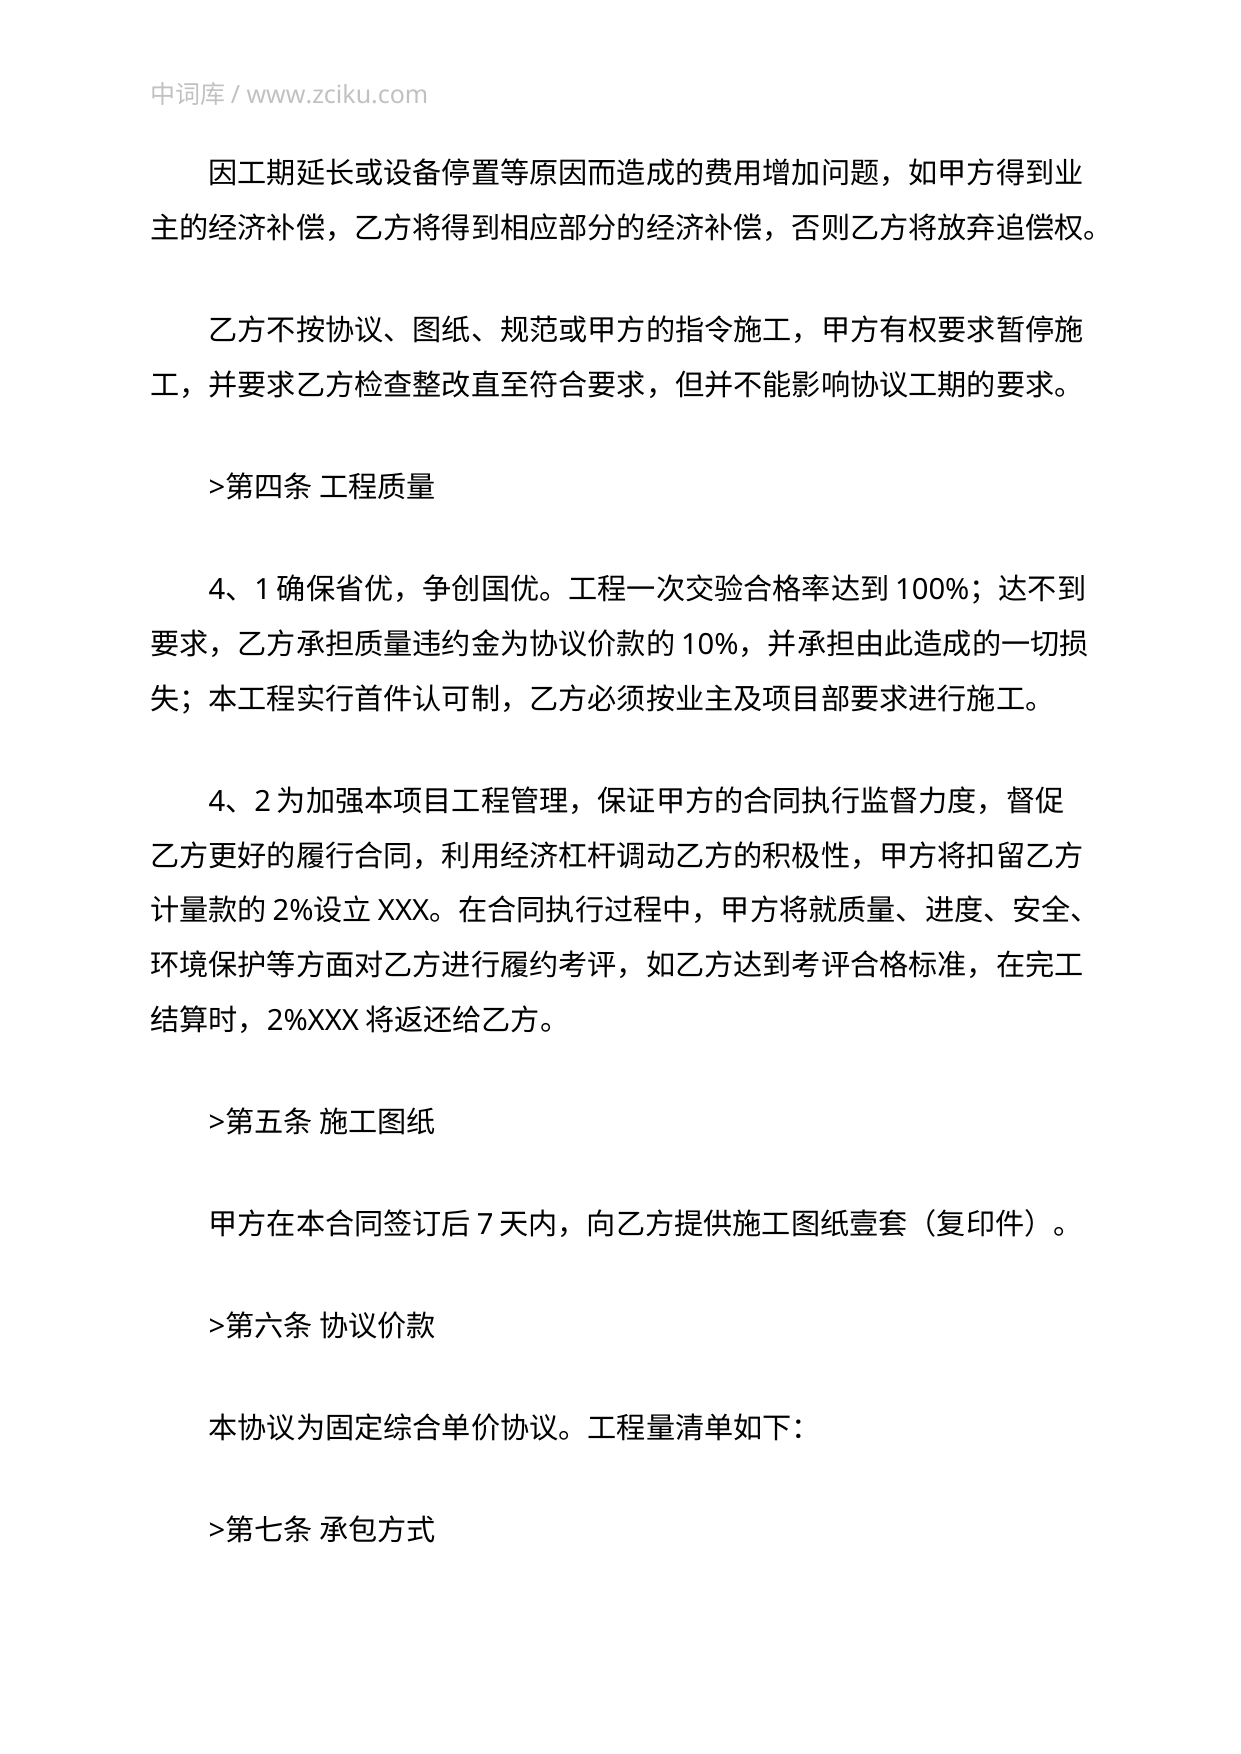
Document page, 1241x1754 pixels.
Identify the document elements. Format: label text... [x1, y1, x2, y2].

text 本协议为固定综合单价协议。工程量清单如下： [150, 1405, 1090, 1447]
text 4、2为加强本项目工程管理，保证甲方的合同执行监督力度，督促乙方更好的履行合同，利用经济杠杆调动乙方的积极性，甲方将扣留乙方计量款的2%设立XXX。在合同执行过程中，甲方将就质量、进度、安全、环境保护等方面对乙方进行履约考评，如乙方达到考评合格标准，在完工结算时，2%XXX将返还给乙方。 [150, 777, 1090, 1039]
text >第六条 协议价款 [150, 1303, 1090, 1345]
text >第四条 工程质量 [150, 463, 1090, 506]
text 甲方在本合同签订后7天内，向乙方提供施工图纸壹套（复印件）。 [150, 1201, 1090, 1243]
text 乙方不按协议、图纸、规范或甲方的指令施工，甲方有权要求暂停施工，并要求乙方检查整改直至符合要求，但并不能影响协议工期的要求。 [150, 307, 1090, 404]
text >第七条 承包方式 [150, 1507, 1090, 1549]
text 4、1确保省优，争创国优。工程一次交验合格率达到100%；达不到要求，乙方承担质量违约金为协议价款的10%，并承担由此造成的一切损失；本工程实行首件认可制，乙方必须按业主及项目部要求进行施工。 [150, 565, 1090, 718]
text >第五条 施工图纸 [150, 1099, 1090, 1141]
text 因工期延长或设备停置等原因而造成的费用增加问题，如甲方得到业主的经济补偿，乙方将得到相应部分的经济补偿，否则乙方将放弃追偿权。 [150, 150, 1090, 247]
